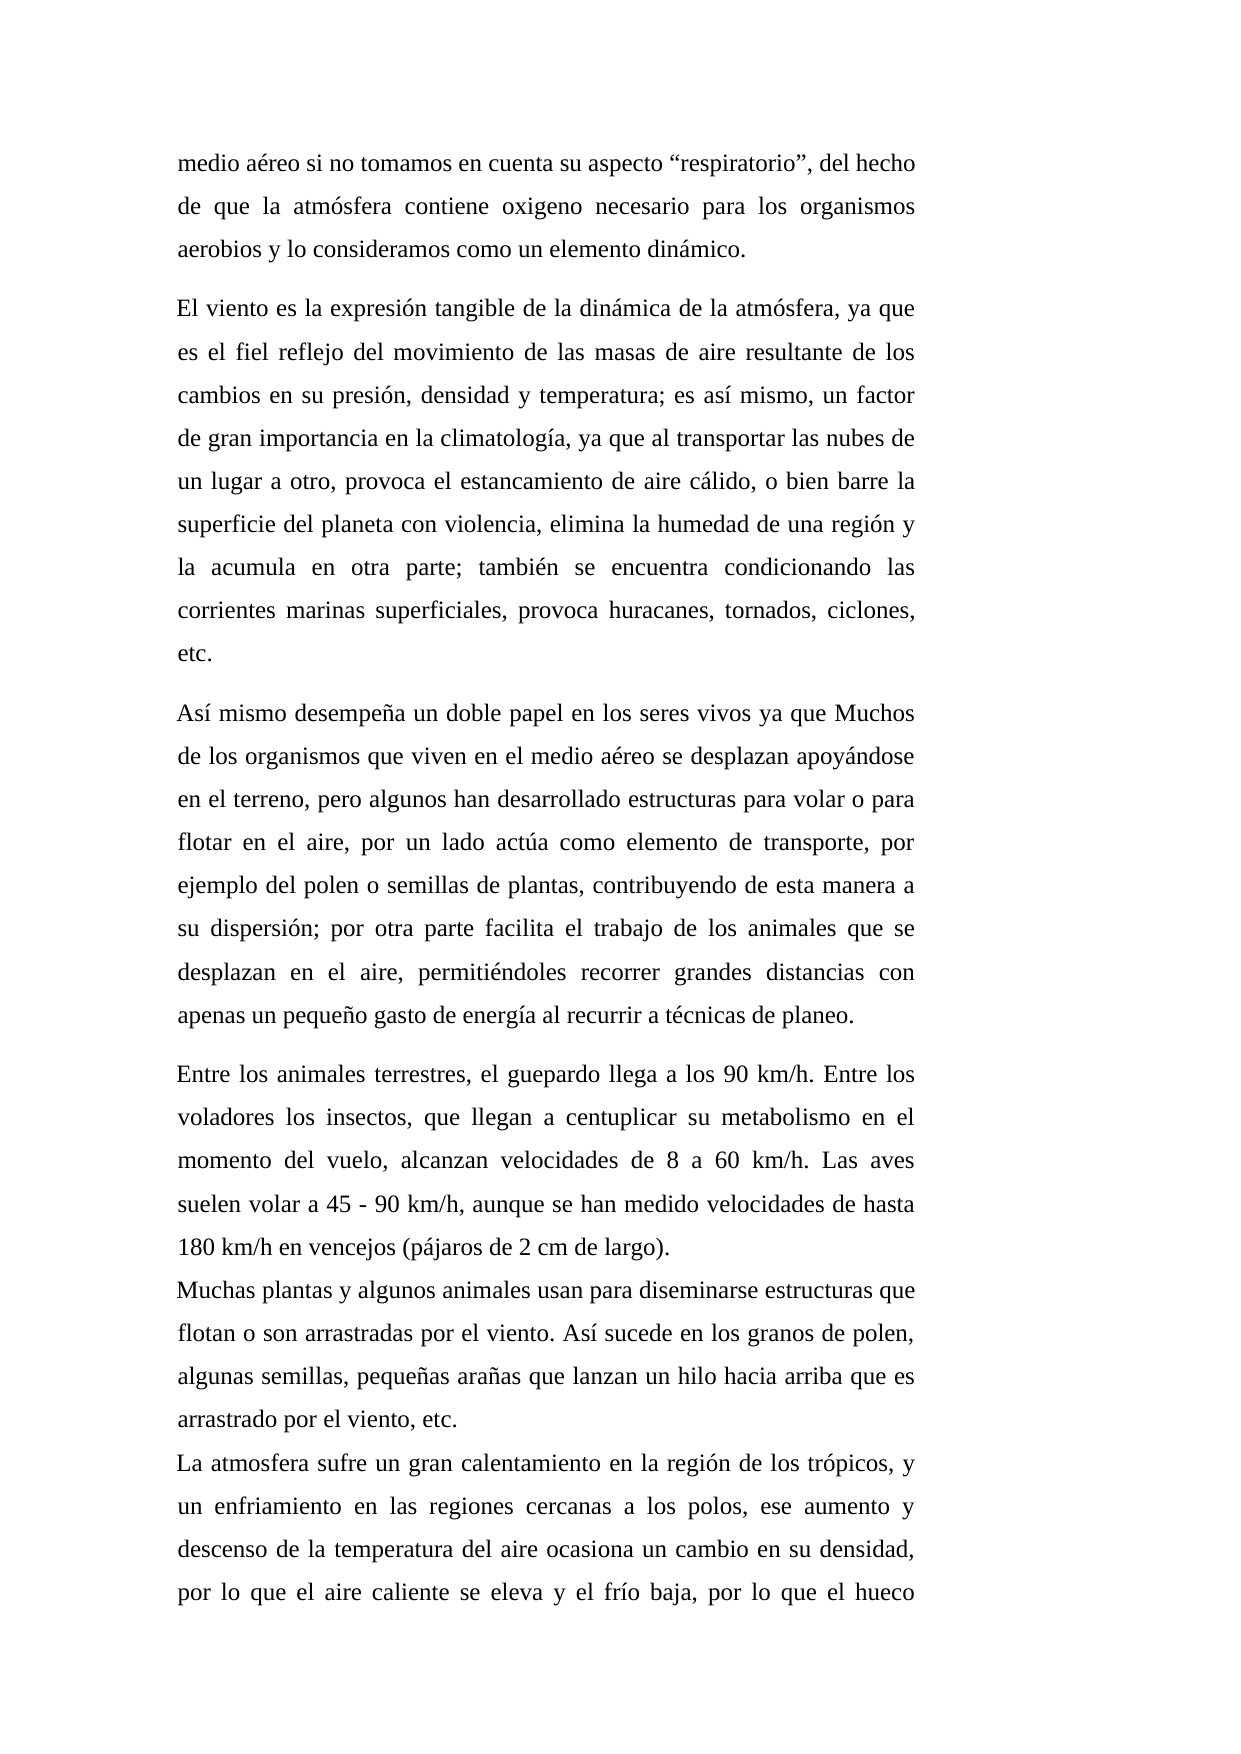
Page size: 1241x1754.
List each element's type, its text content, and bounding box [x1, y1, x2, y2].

text Entre los animales terrestres, el guepardo llega a los 90 km/h. Entre los voladores los insectos, que llegan a centuplicar su metabolismo en el momento del vuelo, alcanzan velocidades de 8 a 60 km/h. Las aves suelen volar a 45 - 90 km/h, aunque se han medido velocidades de hasta 180 km/h en vencejos (pájaros de 2 cm de largo). [176, 1059, 916, 1261]
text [176, 1448, 916, 1606]
text Así mismo desempeña un doble papel en los seres vivos ya que Muchos de los organismos que viven en el medio aéreo se desplazan apoyándose en el terreno, pero algunos han desarrollado estructuras para volar o para flotar en el aire, por un lado actúa como elemento de transporte, por ejemplo del polen o semillas de plantas, contribuyendo de esta manera a su dispersión; por otra parte facilita el trabajo de los animales que se desplazan en el aire, permitiéndoles recorrer grandes distancias con apenas un pequeño gasto de energía al recurrir a técnicas de planeo. [176, 698, 916, 1028]
text Muchas plantas y algunos animales usan para diseminarse estructuras que flotan o son arrastradas por el viento. Así sucede en los granos de polen, algunas semillas, pequeñas arañas que lanzan un hilo hacia arriba que es arrastrado por el viento, etc. [176, 1275, 916, 1433]
text El viento es la expresión tangible de la dinámica de la atmósfera, ya que es el fiel reflejo del movimiento de las masas de aire resultante de los cambios en su presión, densidad y temperatura; es así mismo, un factor de gran importancia en la climatología, ya que al transportar las nubes de un lugar a otro, provoca el estancamiento de aire cálido, o bien barre la superficie del planeta con violencia, elimina la humedad de una región y la acumula en otra parte; también se encuentra condicionando las corrientes marinas superficiales, provoca huracanes, tornados, ciclones, etc. [176, 293, 916, 667]
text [176, 148, 916, 263]
